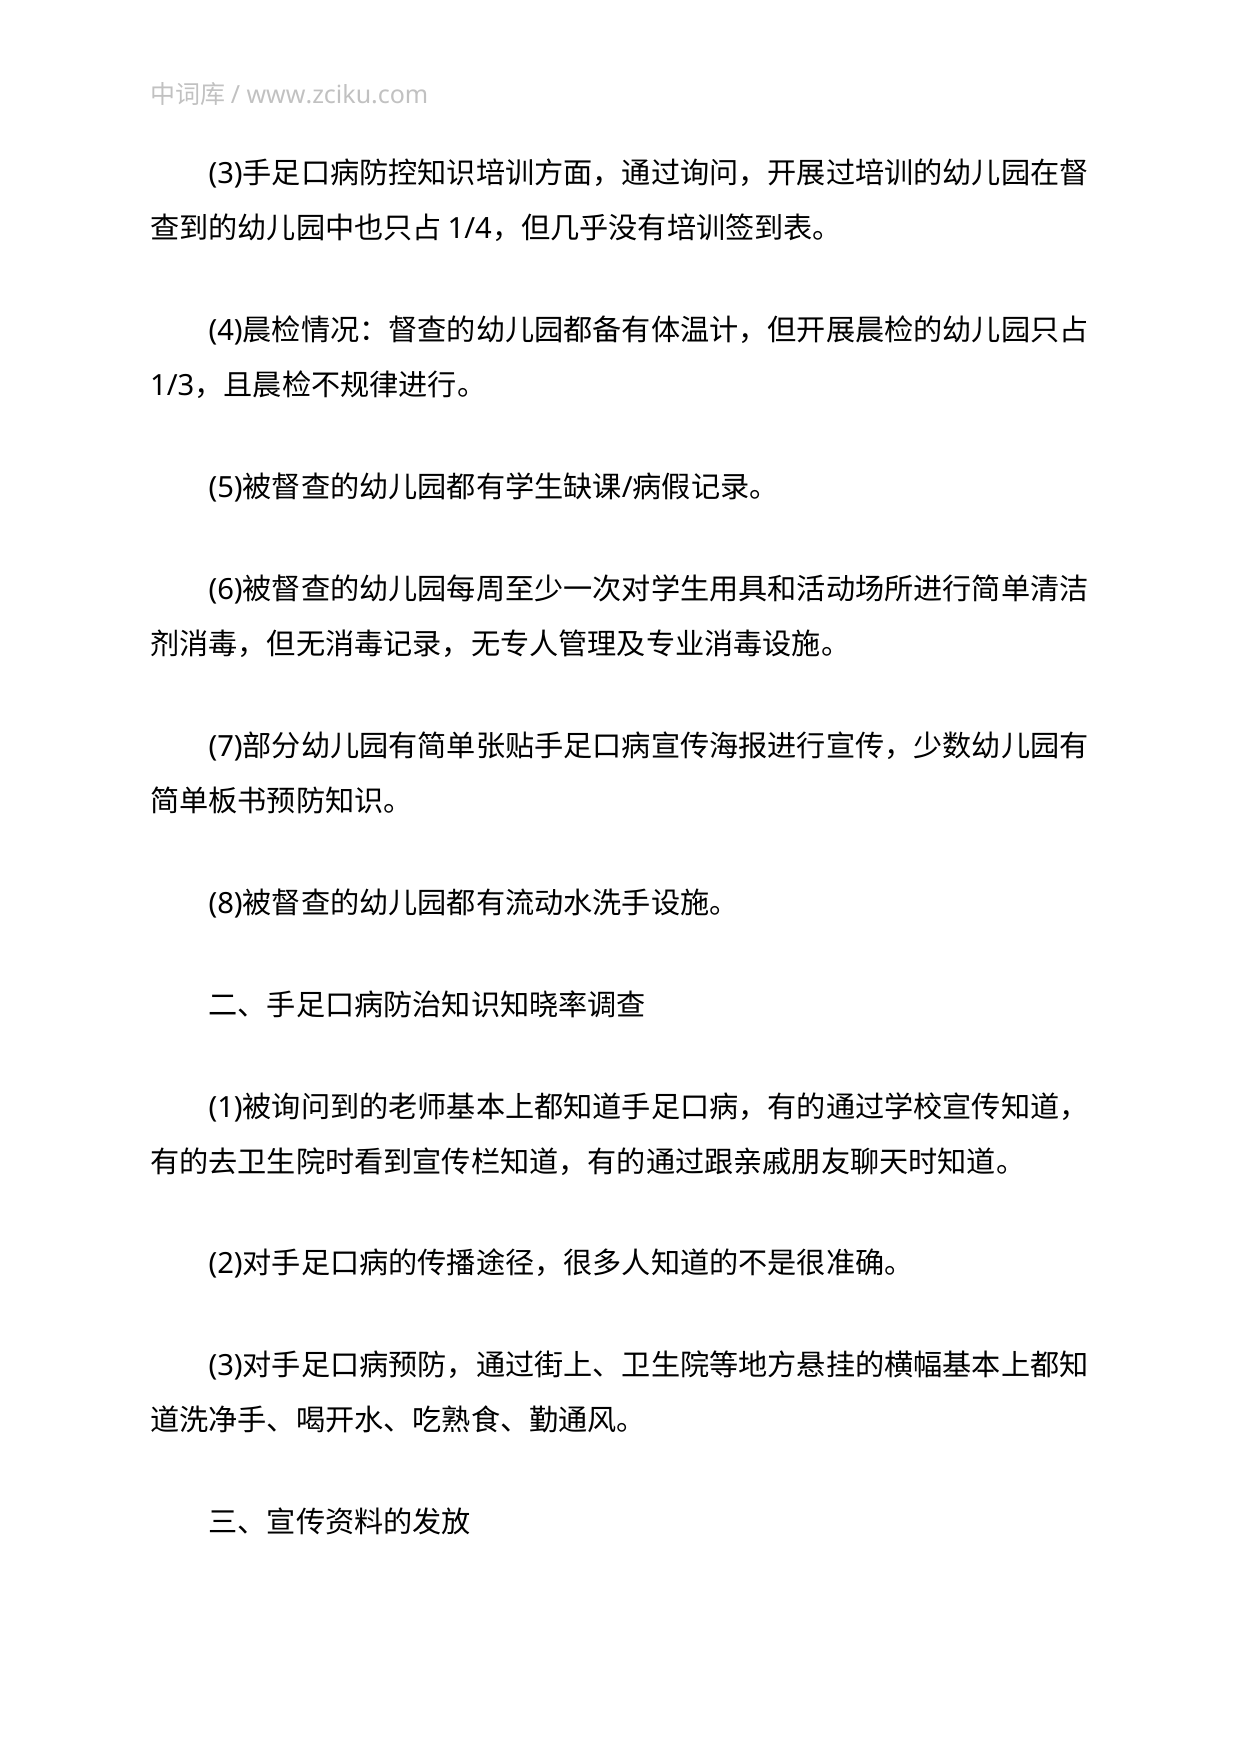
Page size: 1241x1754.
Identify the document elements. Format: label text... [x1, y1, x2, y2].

text (8)被督查的幼儿园都有流动水洗手设施。 [150, 879, 1090, 922]
text 二、手足口病防治知识知晓率调查 [150, 981, 1090, 1024]
text (6)被督查的幼儿园每周至少一次对学生用具和活动场所进行简单清洁剂消毒，但无消毒记录，无专人管理及专业消毒设施。 [150, 566, 1090, 663]
text (5)被督查的幼儿园都有学生缺课/病假记录。 [150, 464, 1090, 506]
text 三、宣传资料的发放 [150, 1499, 1090, 1541]
text (2)对手足口病的传播途径，很多人知道的不是很准确。 [150, 1240, 1090, 1282]
text (3)对手足口病预防，通过街上、卫生院等地方悬挂的横幅基本上都知道洗净手、喝开水、吃熟食、勤通风。 [150, 1342, 1090, 1439]
text (4)晨检情况：督查的幼儿园都备有体温计，但开展晨检的幼儿园只占1/3，且晨检不规律进行。 [150, 307, 1090, 404]
text (1)被询问到的老师基本上都知道手足口病，有的通过学校宣传知道，有的去卫生院时看到宣传栏知道，有的通过跟亲戚朋友聊天时知道。 [150, 1083, 1090, 1181]
text (3)手足口病防控知识培训方面，通过询问，开展过培训的幼儿园在督查到的幼儿园中也只占1/4，但几乎没有培训签到表。 [150, 150, 1090, 247]
text (7)部分幼儿园有简单张贴手足口病宣传海报进行宣传，少数幼儿园有简单板书预防知识。 [150, 723, 1090, 820]
